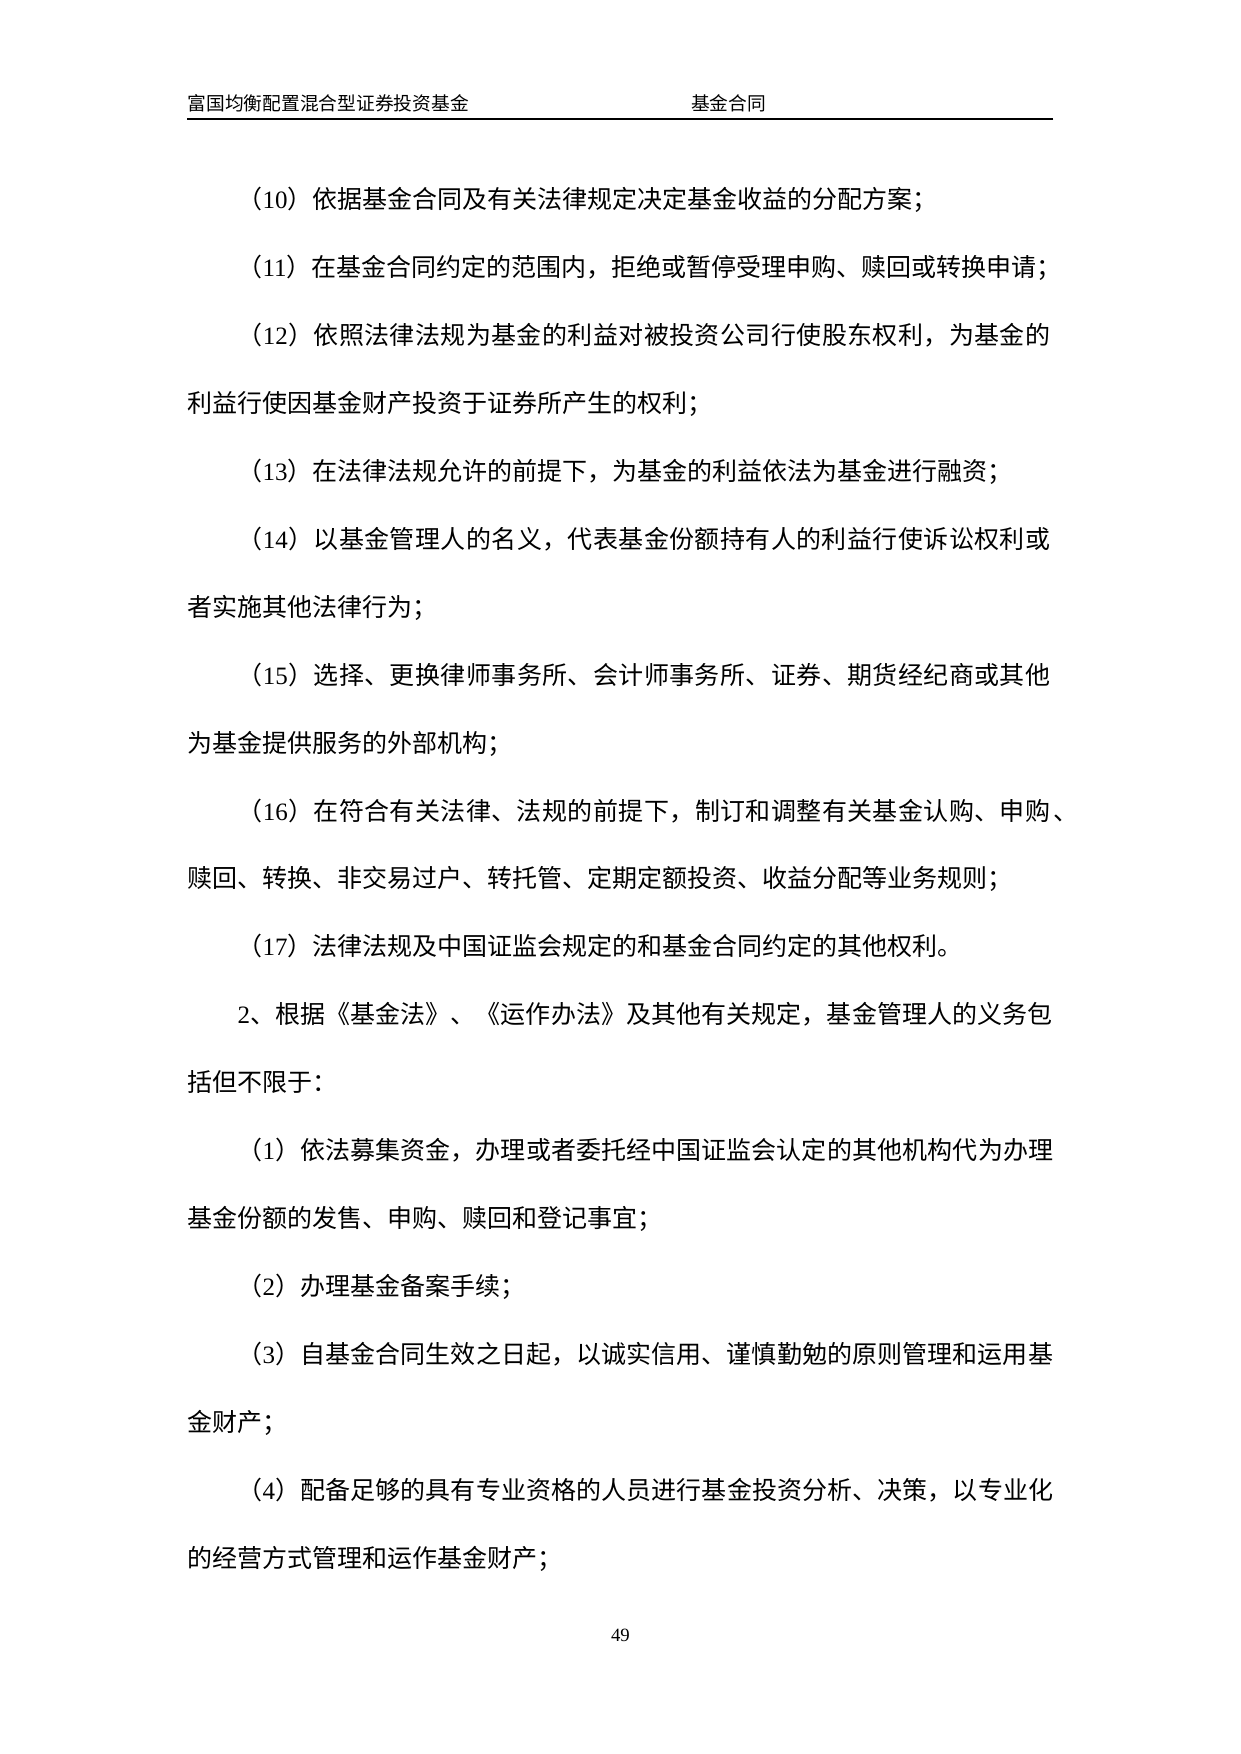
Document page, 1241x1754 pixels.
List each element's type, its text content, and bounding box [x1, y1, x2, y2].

text （15）选择、更换律师事务所、会计师事务所、证券、期货经纪商或其他为基金提供服务的外部机构； [187, 639, 1053, 775]
text （17）法律法规及中国证监会规定的和基金合同约定的其他权利。 [187, 911, 1053, 979]
text （12）依照法律法规为基金的利益对被投资公司行使股东权利，为基金的利益行使因基金财产投资于证券所产生的权利； [187, 300, 1053, 436]
text （10）依据基金合同及有关法律规定决定基金收益的分配方案； [187, 164, 1053, 232]
text （1）依法募集资金，办理或者委托经中国证监会认定的其他机构代为办理基金份额的发售、申购、赎回和登记事宜； [187, 1115, 1053, 1251]
text （2）办理基金备案手续； [187, 1251, 1053, 1318]
text （13）在法律法规允许的前提下，为基金的利益依法为基金进行融资； [187, 436, 1053, 503]
text （4）配备足够的具有专业资格的人员进行基金投资分析、决策，以专业化的经营方式管理和运作基金财产； [187, 1454, 1053, 1590]
text 2、根据《基金法》、《运作办法》及其他有关规定，基金管理人的义务包括但不限于： [187, 979, 1053, 1115]
text （14）以基金管理人的名义，代表基金份额持有人的利益行使诉讼权利或者实施其他法律行为； [187, 503, 1053, 639]
text （3）自基金合同生效之日起，以诚实信用、谨慎勤勉的原则管理和运用基金财产； [187, 1318, 1053, 1454]
text （16）在符合有关法律、法规的前提下，制订和调整有关基金认购、申购、赎回、转换、非交易过户、转托管、定期定额投资、收益分配等业务规则； [187, 775, 1053, 911]
text （11）在基金合同约定的范围内，拒绝或暂停受理申购、赎回或转换申请； [187, 232, 1053, 300]
